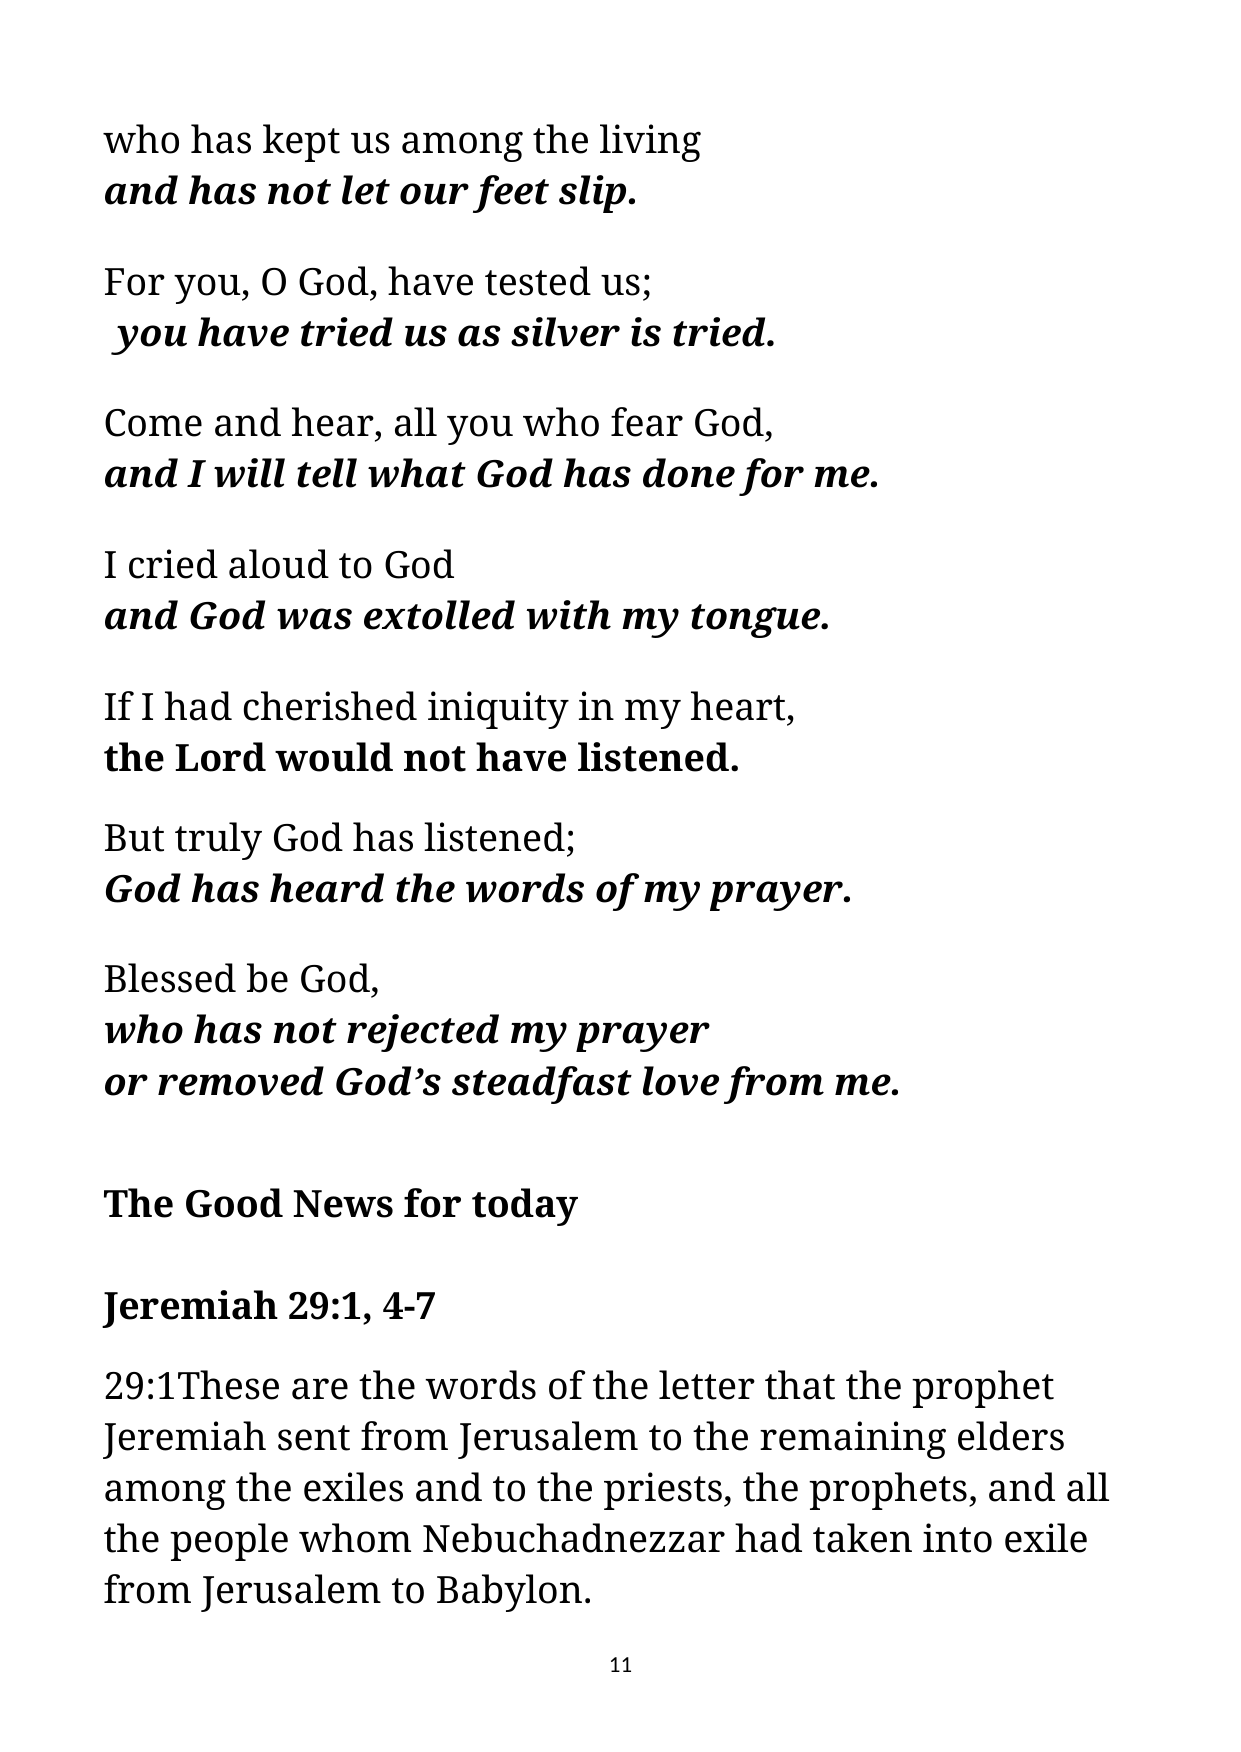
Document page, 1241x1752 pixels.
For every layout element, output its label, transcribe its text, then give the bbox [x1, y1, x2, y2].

text Jeremiah 29:1, 4-7 [103, 1279, 1137, 1330]
text and God was extolled with my tongue. [103, 589, 1137, 641]
text I cried aloud to God [103, 538, 1137, 589]
text 29:1These are the words of the letter that the prophet Jeremiah sent from Jerusalem to the remaining elders among the exiles and to the priests, the prophets, and all the people whom Nebuchadnezzar had taken into exile from Jerusalem to Babylon. [103, 1359, 1137, 1614]
text For you, O God, have tested us; [103, 255, 1137, 306]
text But truly God has listened; God has heard the words of my prayer. [103, 811, 1137, 913]
text If I had cherished iniquity in my heart, the Lord would not have listened. [103, 680, 1137, 811]
text you have tried us as silver is tried. [103, 306, 1137, 357]
text The Good News for today [103, 1177, 1137, 1228]
text who has kept us among the living and has not let our feet slip. [103, 113, 1137, 215]
text Blessed be God, who has not rejected my prayer or removed God’s steadfast love from me. [103, 953, 1137, 1106]
text Come and hear, all you who fear God, and I will tell what God has done for me. [103, 397, 1137, 499]
